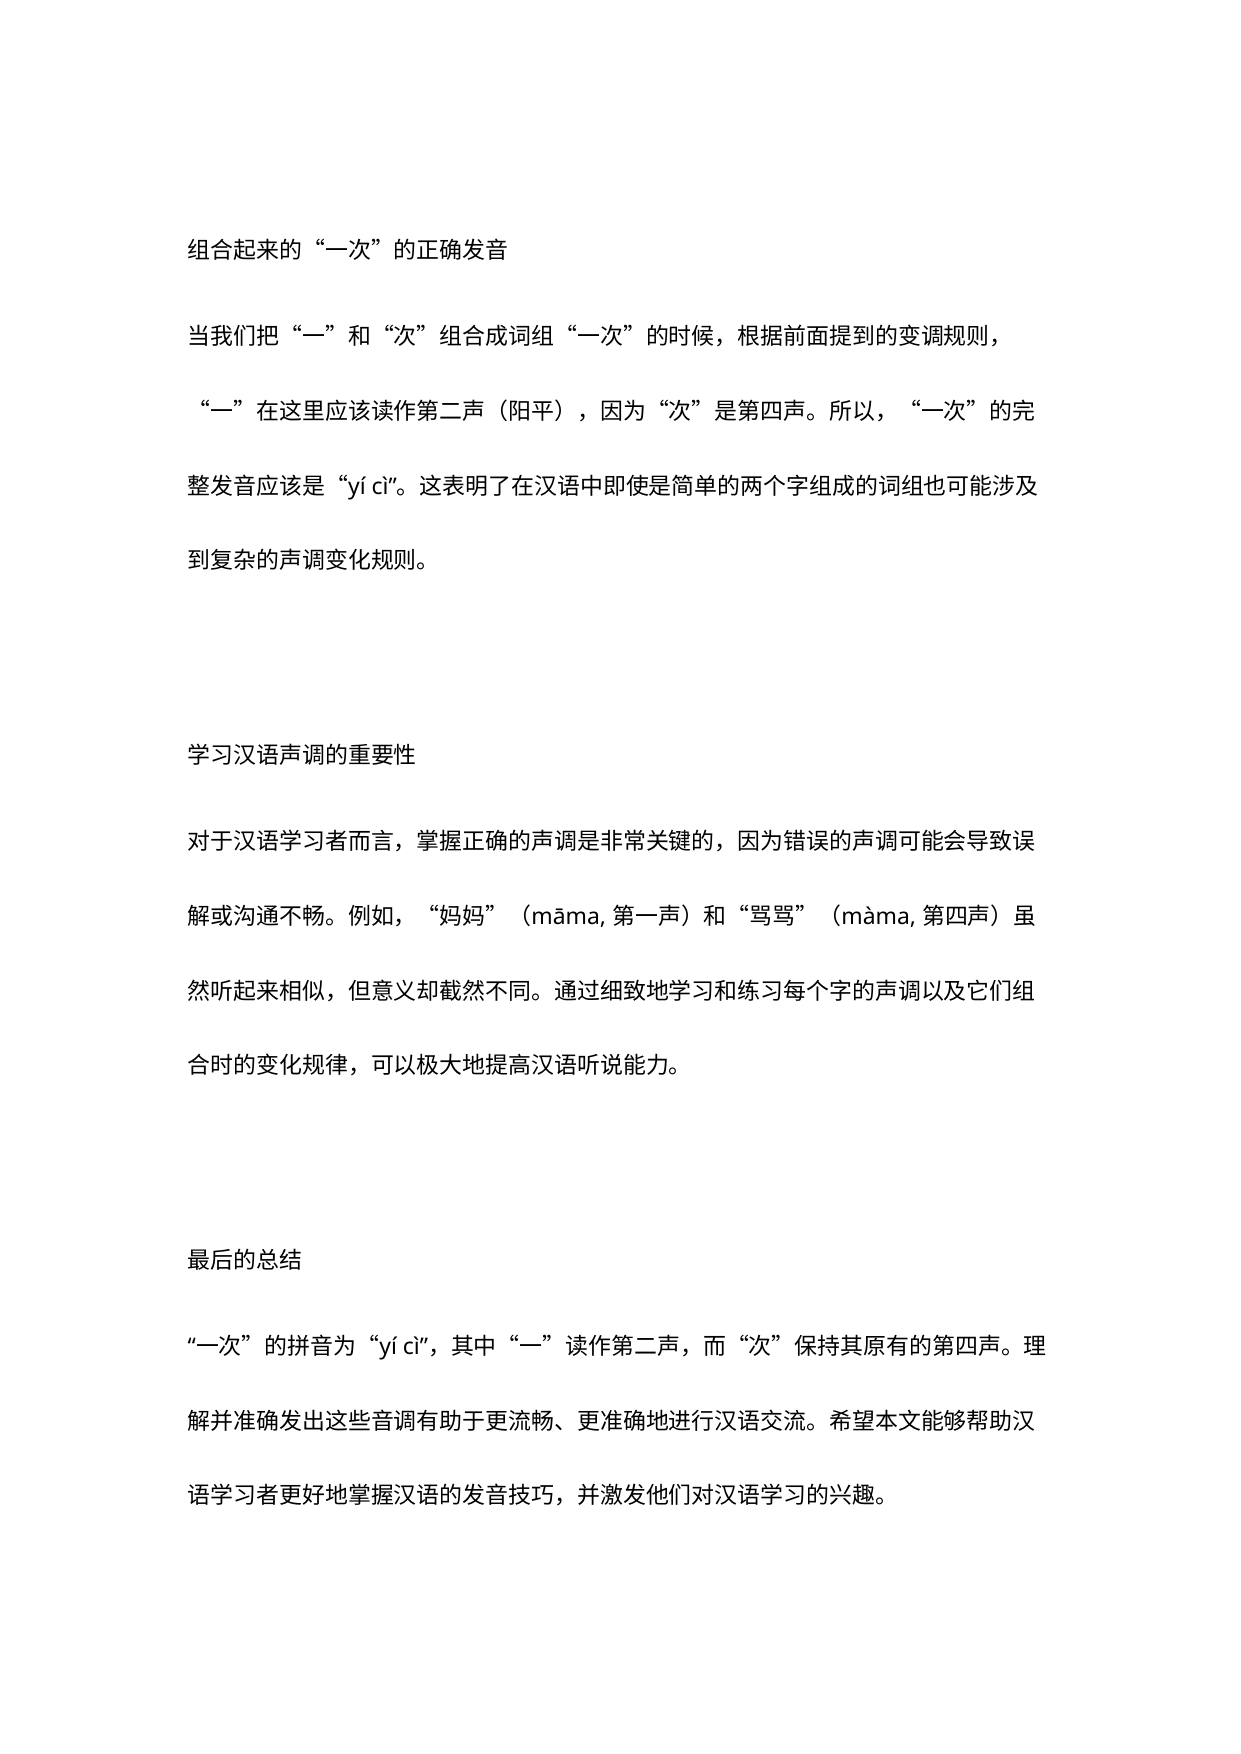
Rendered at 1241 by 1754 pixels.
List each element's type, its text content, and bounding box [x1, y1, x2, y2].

text 学习汉语声调的重要性 [187, 721, 1053, 786]
text 组合起来的“一次”的正确发音 [187, 216, 1053, 281]
text 当我们把“一”和“次”组合成词组“一次”的时候，根据前面提到的变调规则，“一”在这里应该读作第二声（阳平），因为“次”是第四声。所以，“一次”的完整发音应该是“yí cì”。这表明了在汉语中即使是简单的两个字组成的词组也可能涉及到复杂的声调变化规则。 [187, 302, 1053, 591]
text 对于汉语学习者而言，掌握正确的声调是非常关键的，因为错误的声调可能会导致误解或沟通不畅。例如，“妈妈”（māma, 第一声）和“骂骂”（màma, 第四声）虽然听起来相似，但意义却截然不同。通过细致地学习和练习每个字的声调以及它们组合时的变化规律，可以极大地提高汉语听说能力。 [187, 807, 1053, 1096]
text “一次”的拼音为“yí cì”，其中“一”读作第二声，而“次”保持其原有的第四声。理解并准确发出这些音调有助于更流畅、更准确地进行汉语交流。希望本文能够帮助汉语学习者更好地掌握汉语的发音技巧，并激发他们对汉语学习的兴趣。 [187, 1312, 1053, 1527]
text 最后的总结 [187, 1226, 1053, 1291]
